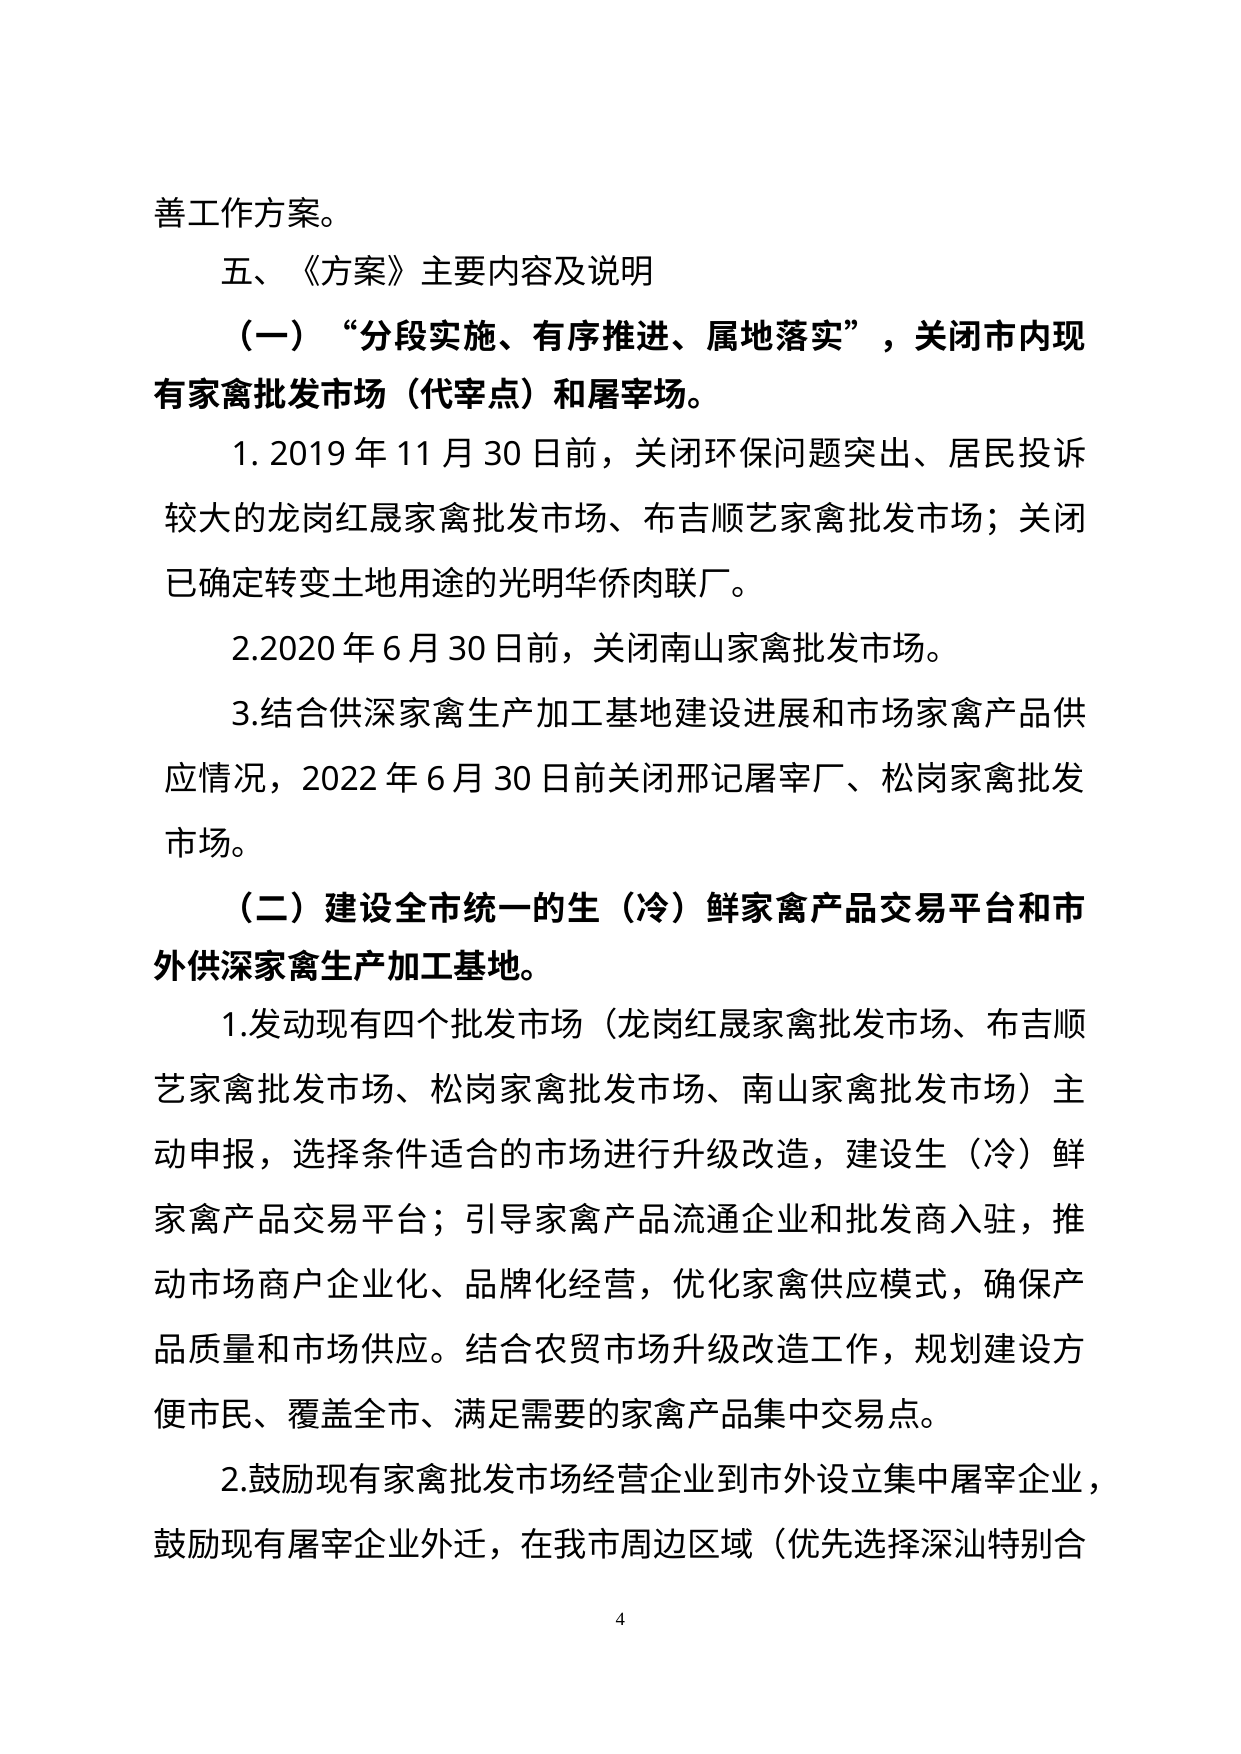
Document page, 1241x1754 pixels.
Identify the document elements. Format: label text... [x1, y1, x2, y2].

text 3.结合供深家禽生产加工基地建设进展和市场家禽产品供应情况，2022年6月30日前关闭邢记屠宰厂、松岗家禽批发市场。 [164, 678, 1087, 873]
text （二）建设全市统一的生（冷）鲜家禽产品交易平台和市外供深家禽生产加工基地。 [153, 873, 1087, 990]
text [153, 1445, 1087, 1575]
text （一）“分段实施、有序推进、属地落实”，关闭市内现有家禽批发市场（代宰点）和屠宰场。 [153, 302, 1087, 418]
text 1. 2019年11月30日前，关闭环保问题突出、居民投诉较大的龙岗红晟家禽批发市场、布吉顺艺家禽批发市场；关闭已确定转变土地用途的光明华侨肉联厂。 [164, 418, 1087, 613]
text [153, 178, 1087, 237]
text 1.发动现有四个批发市场（龙岗红晟家禽批发市场、布吉顺艺家禽批发市场、松岗家禽批发市场、南山家禽批发市场）主动申报，选择条件适合的市场进行升级改造，建设生（冷）鲜家禽产品交易平台；引导家禽产品流通企业和批发商入驻，推动市场商户企业化、品牌化经营，优化家禽供应模式，确保产品质量和市场供应。结合农贸市场升级改造工作，规划建设方便市民、覆盖全市、满足需要的家禽产品集中交易点。 [153, 990, 1087, 1445]
text 五、《方案》主要内容及说明 [153, 237, 1087, 302]
text 2.2020年6月30日前，关闭南山家禽批发市场。 [164, 613, 1087, 678]
